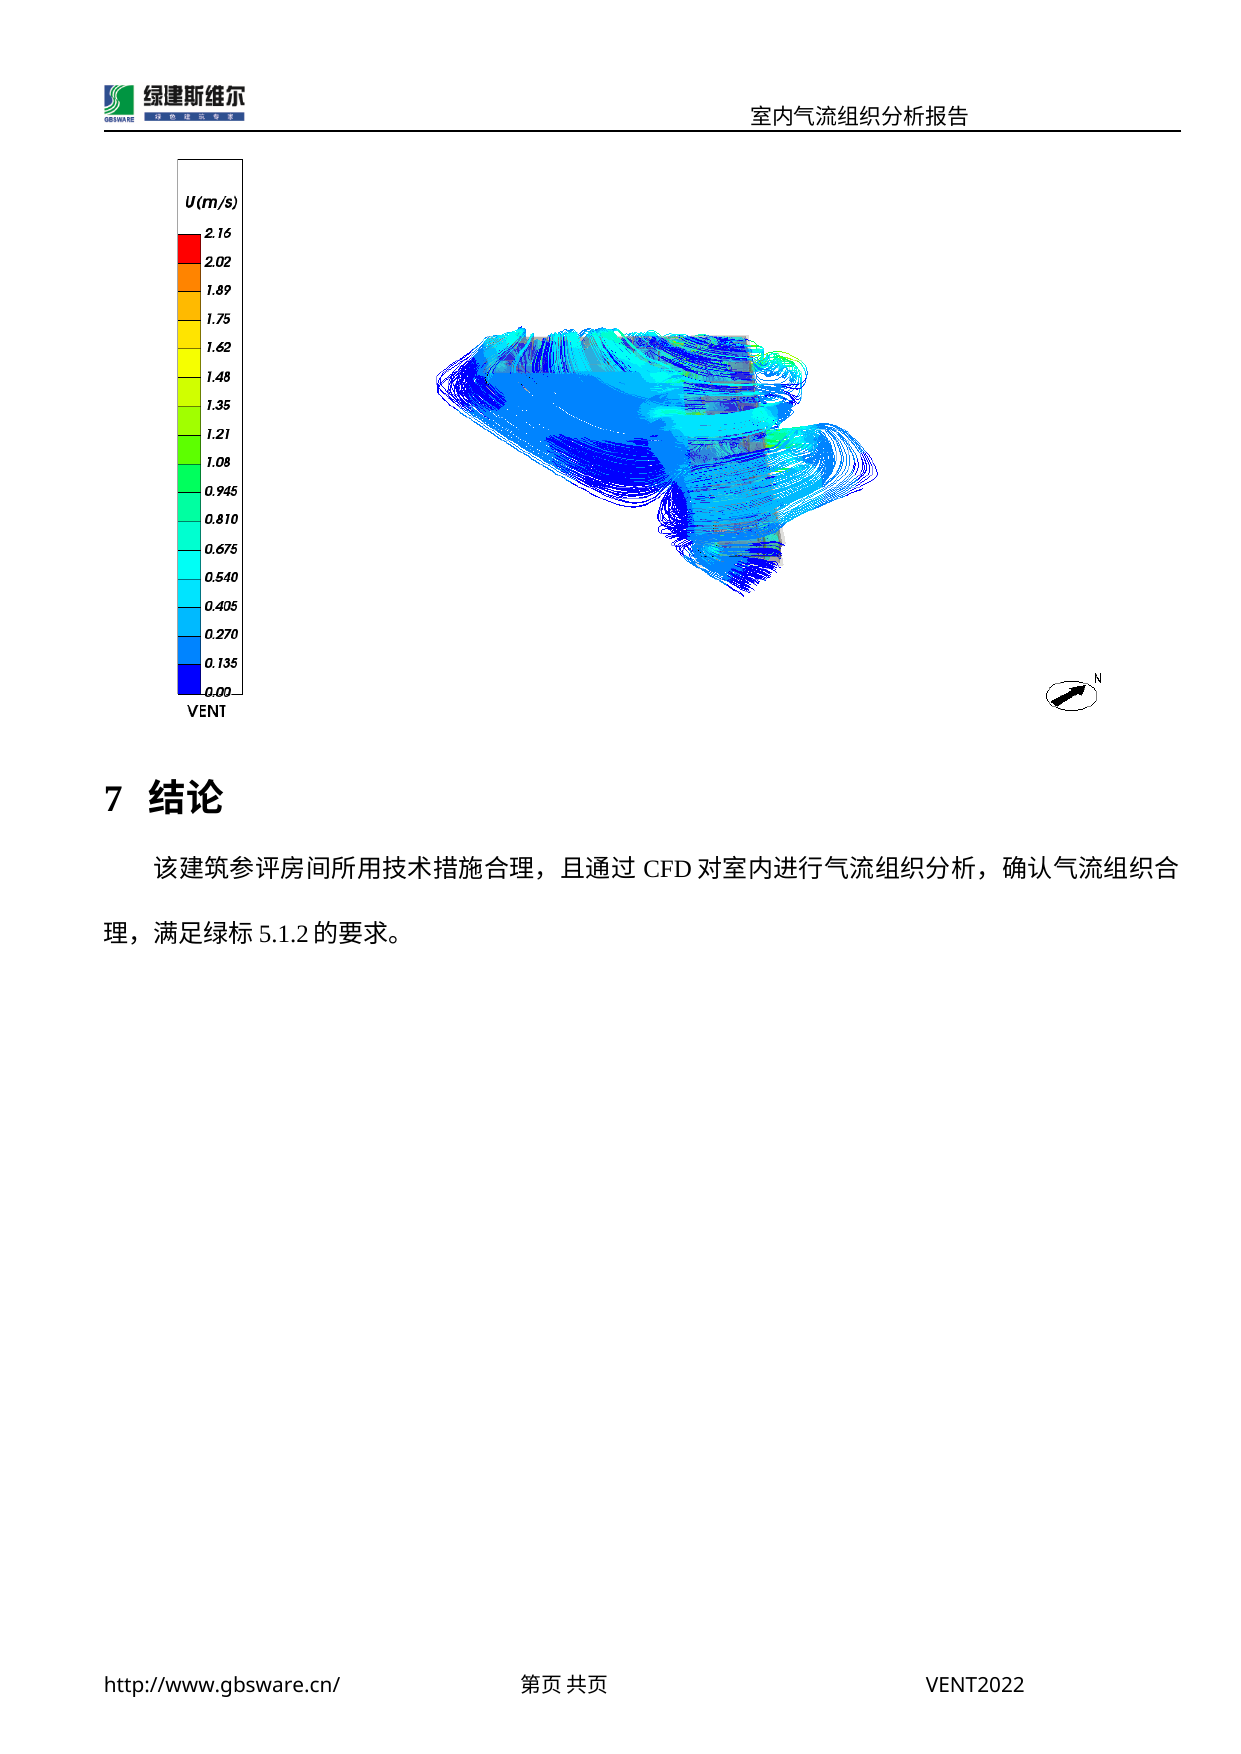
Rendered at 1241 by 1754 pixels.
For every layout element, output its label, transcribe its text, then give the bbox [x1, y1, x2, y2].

picture [177, 152, 1108, 730]
subtitle 结论 [103, 763, 1181, 828]
picture [103, 82, 246, 124]
text 该建筑参评房间所用技术措施合理，且通过CFD对室内进行气流组织分析，确认气流组织合理，满足绿标5.1.2的要求。 [103, 834, 1181, 964]
